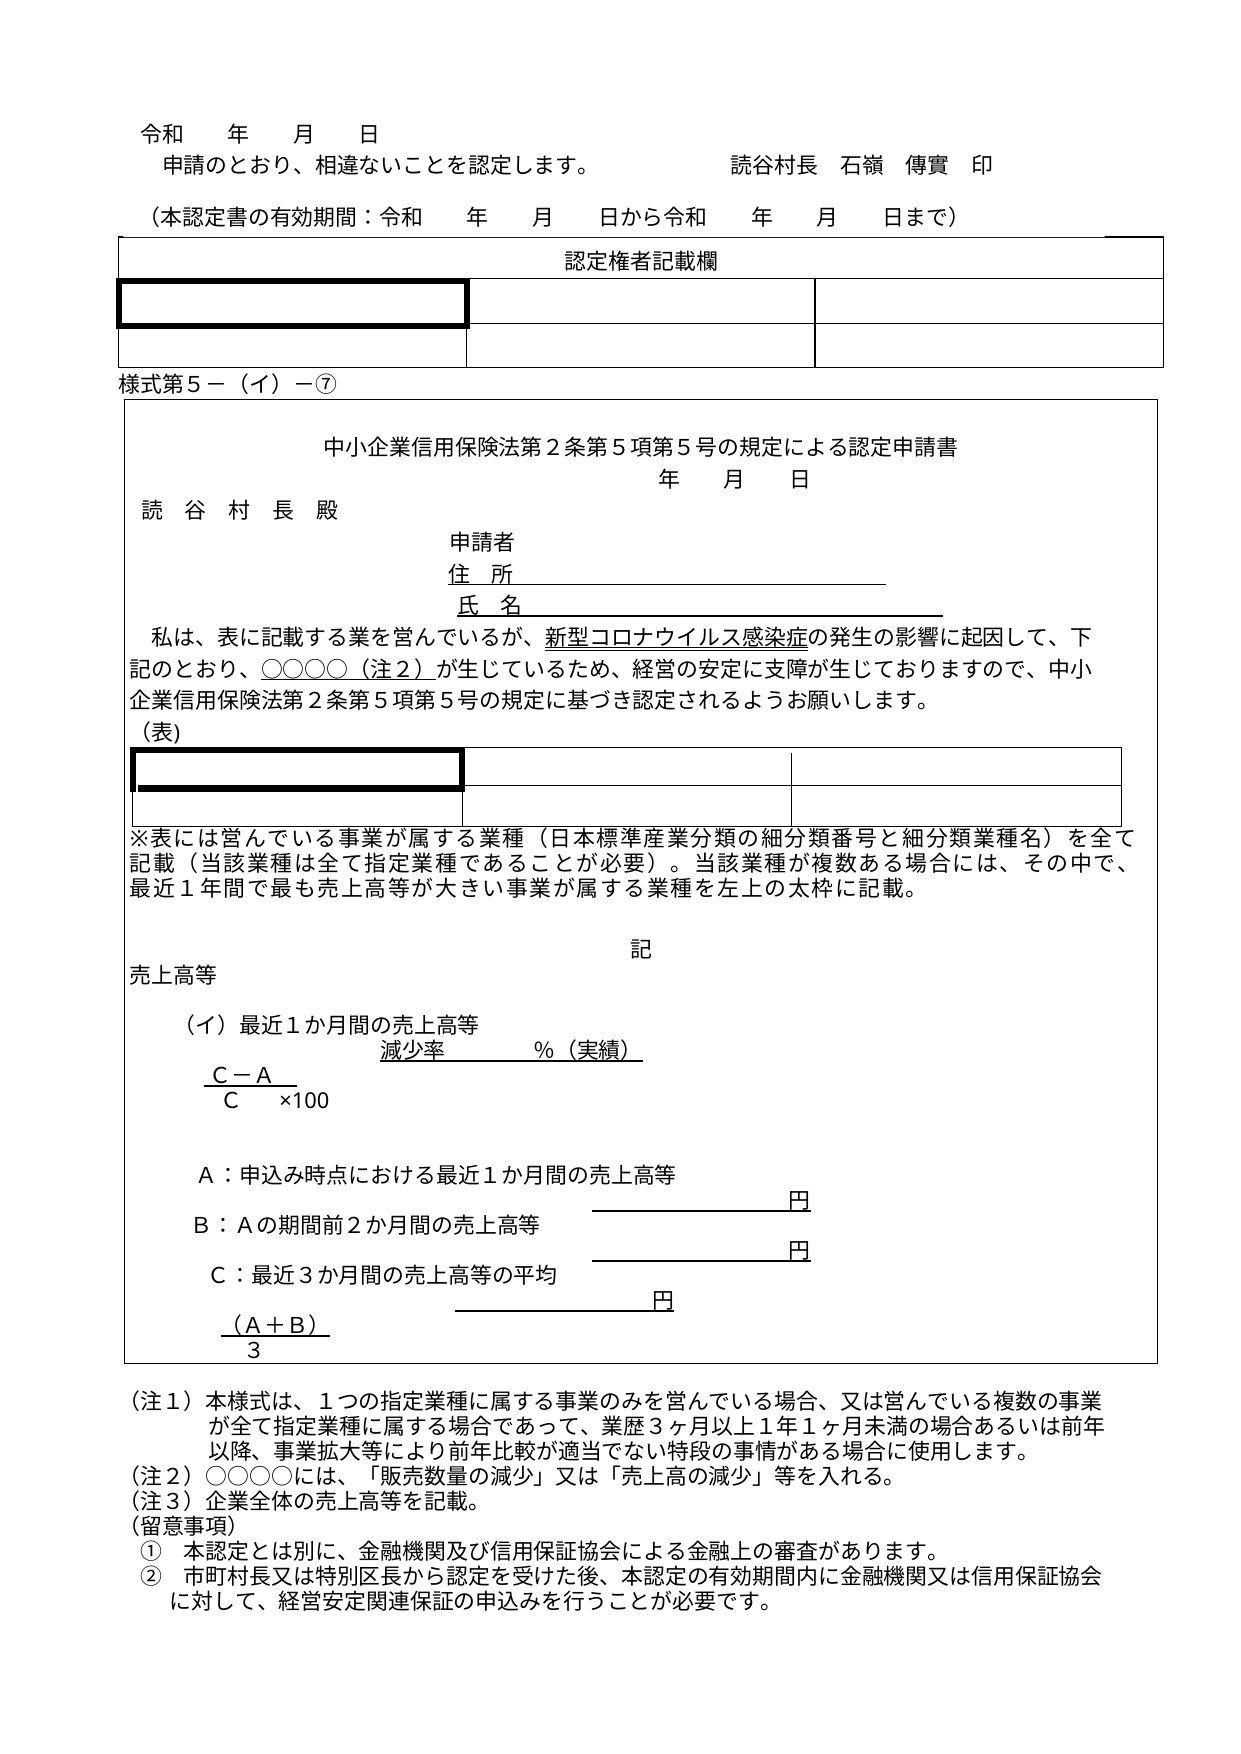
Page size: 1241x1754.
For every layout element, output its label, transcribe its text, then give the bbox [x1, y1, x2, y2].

text ① 本認定とは別に、金融機関及び信用保証協会による金融上の審査があります。 [118, 1539, 1122, 1564]
text （注１）本様式は、１つの指定業種に属する事業のみを営んでいる場合、又は営んでいる複数の事業が全て指定業種に属する場合であって、業歴３ヶ月以上１年１ヶ月未満の場合あるいは前年以降、事業拡大等により前年比較が適当でない特段の事情がある場合に使用します。 [118, 1389, 1122, 1464]
table_cell [816, 279, 1163, 322]
text 申請のとおり、相違ないことを認定します。 読谷村長 石嶺 傳實 印 [118, 148, 1122, 179]
text 様式第５－（イ）－⑦ [118, 368, 1122, 399]
text （留意事項） [118, 1514, 1122, 1539]
text 令和 年 月 日 [118, 123, 1122, 148]
table_cell [467, 324, 814, 367]
text （注２）○○○○には、「販売数量の減少」又は「売上高の減少」等を入れる。 [118, 1464, 1122, 1489]
table_cell [816, 324, 1163, 367]
table_cell [119, 329, 466, 367]
text ② 市町村長又は特別区長から認定を受けた後、本認定の有効期間内に金融機関又は信用保証協会に対して、経営安定関連保証の申込みを行うことが必要です。 [118, 1564, 1122, 1614]
table_header 中小企業信用保険法第２条第５項第５号の規定による認定申請書 年 月 日 読 谷 村 長 殿 申請者 住 所 氏 名 私は、表に記載する業を営んでいるが、新型コロナウイルス感染症の発生の影響に起因して、下記のとおり、○○○○（注２）が生じているため、経営の安定に支障が生じておりますので、中小企業信用保険法第２条第５項第５号の規定に基づき認定されるようお願いします。 （表) ※表には営んでいる事業が属する業種（日本標準産業分類の細分類番号と細分類業種名）を全て記載（当該業種は全て指定業種であることが必要）。当該業種が複数ある場合には、その中で、最近１年間で最も売上高等が大きい事業が属する業種を左上の太枠に記載。 記 売上高等 （イ）最近１か月間の売上高等 減少率 ％（実績） Ｃ－Ａ Ｃ ×100 Ａ：申込み時点における最近１か月間の売上高等 円 Ｂ：Ａの期間前２か月間の売上高等 円 Ｃ：最近３か月間の売上高等の平均 円 （Ａ＋Ｂ） ３ [125, 400, 1157, 1363]
table_header 認定権者記載欄 [119, 238, 1163, 278]
text （注３）企業全体の売上高等を記載。 [118, 1489, 1122, 1514]
table_cell [470, 279, 814, 322]
table_cell [122, 284, 464, 322]
